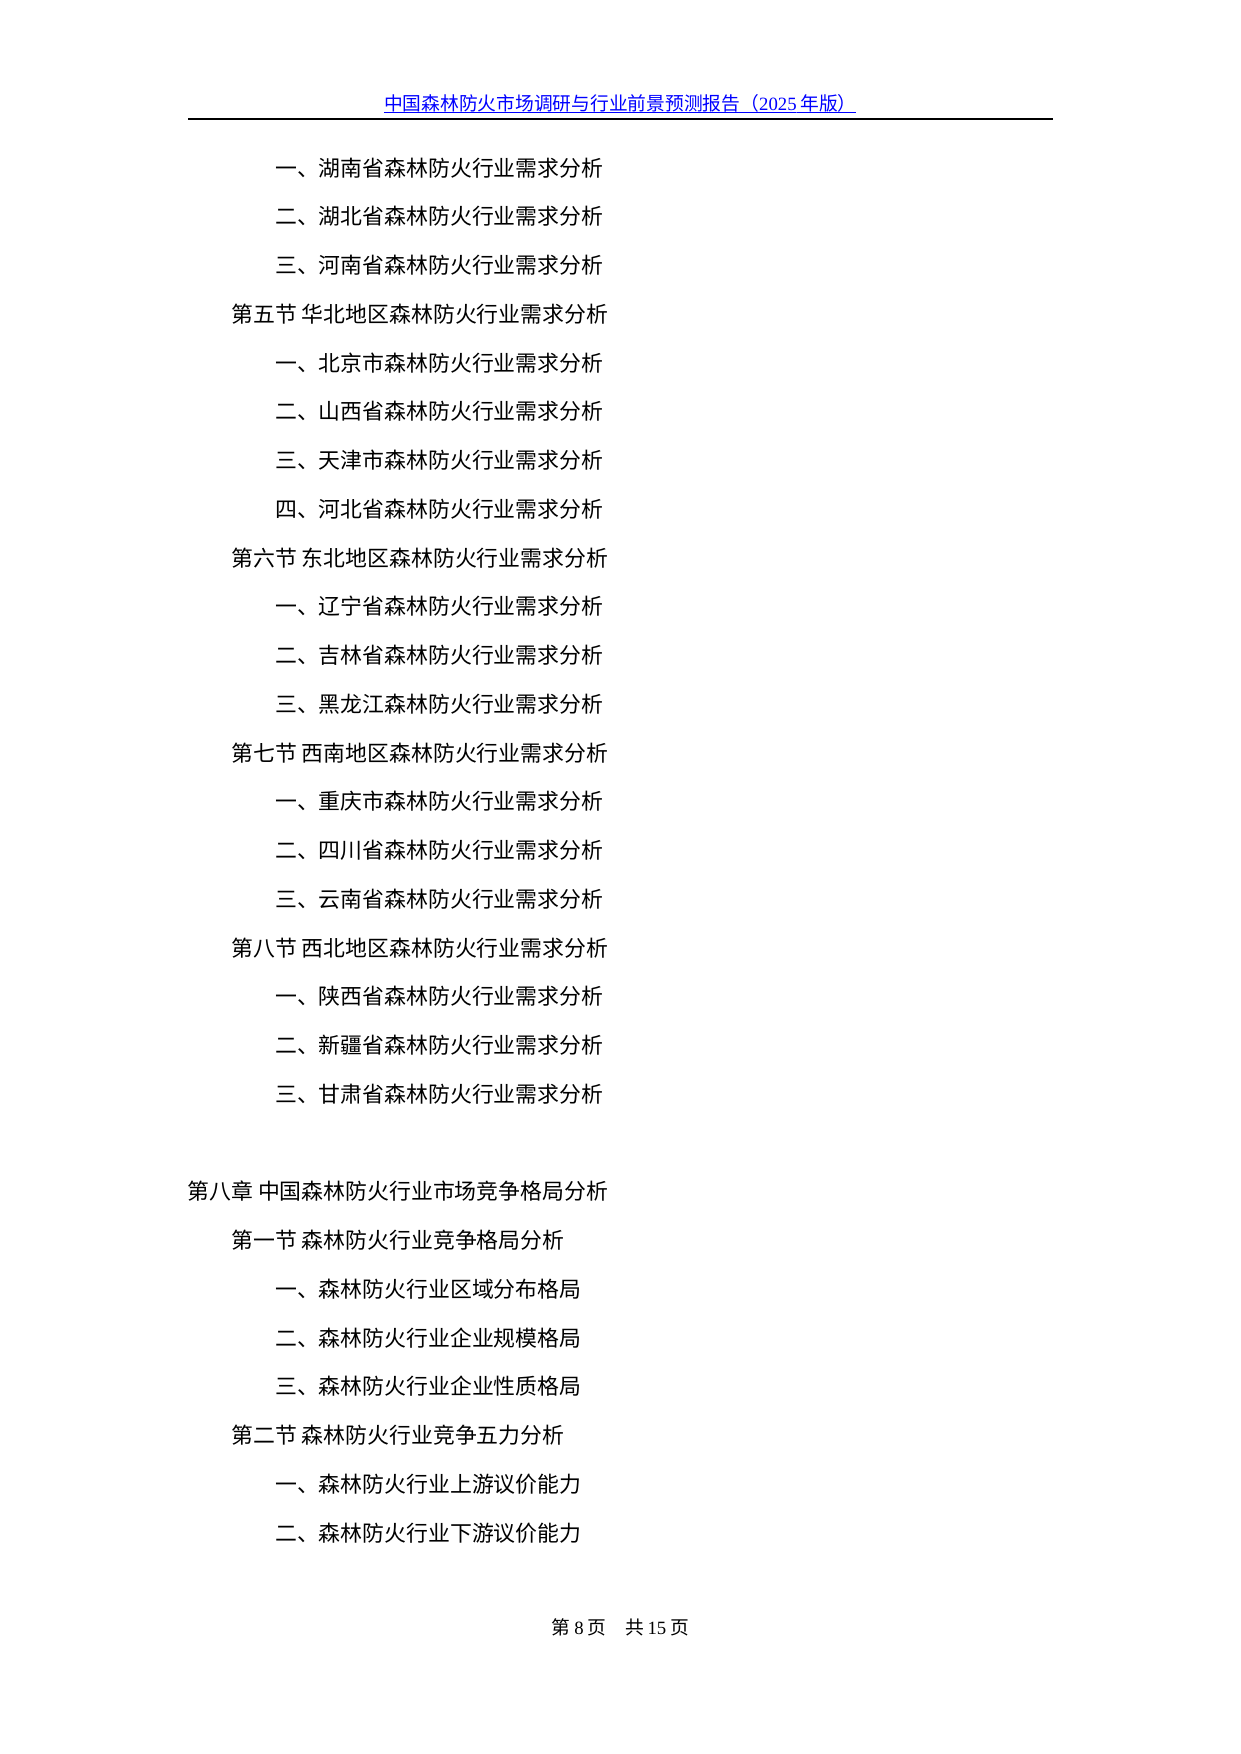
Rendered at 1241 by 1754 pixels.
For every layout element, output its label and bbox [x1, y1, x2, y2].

text [187, 150, 1053, 1548]
